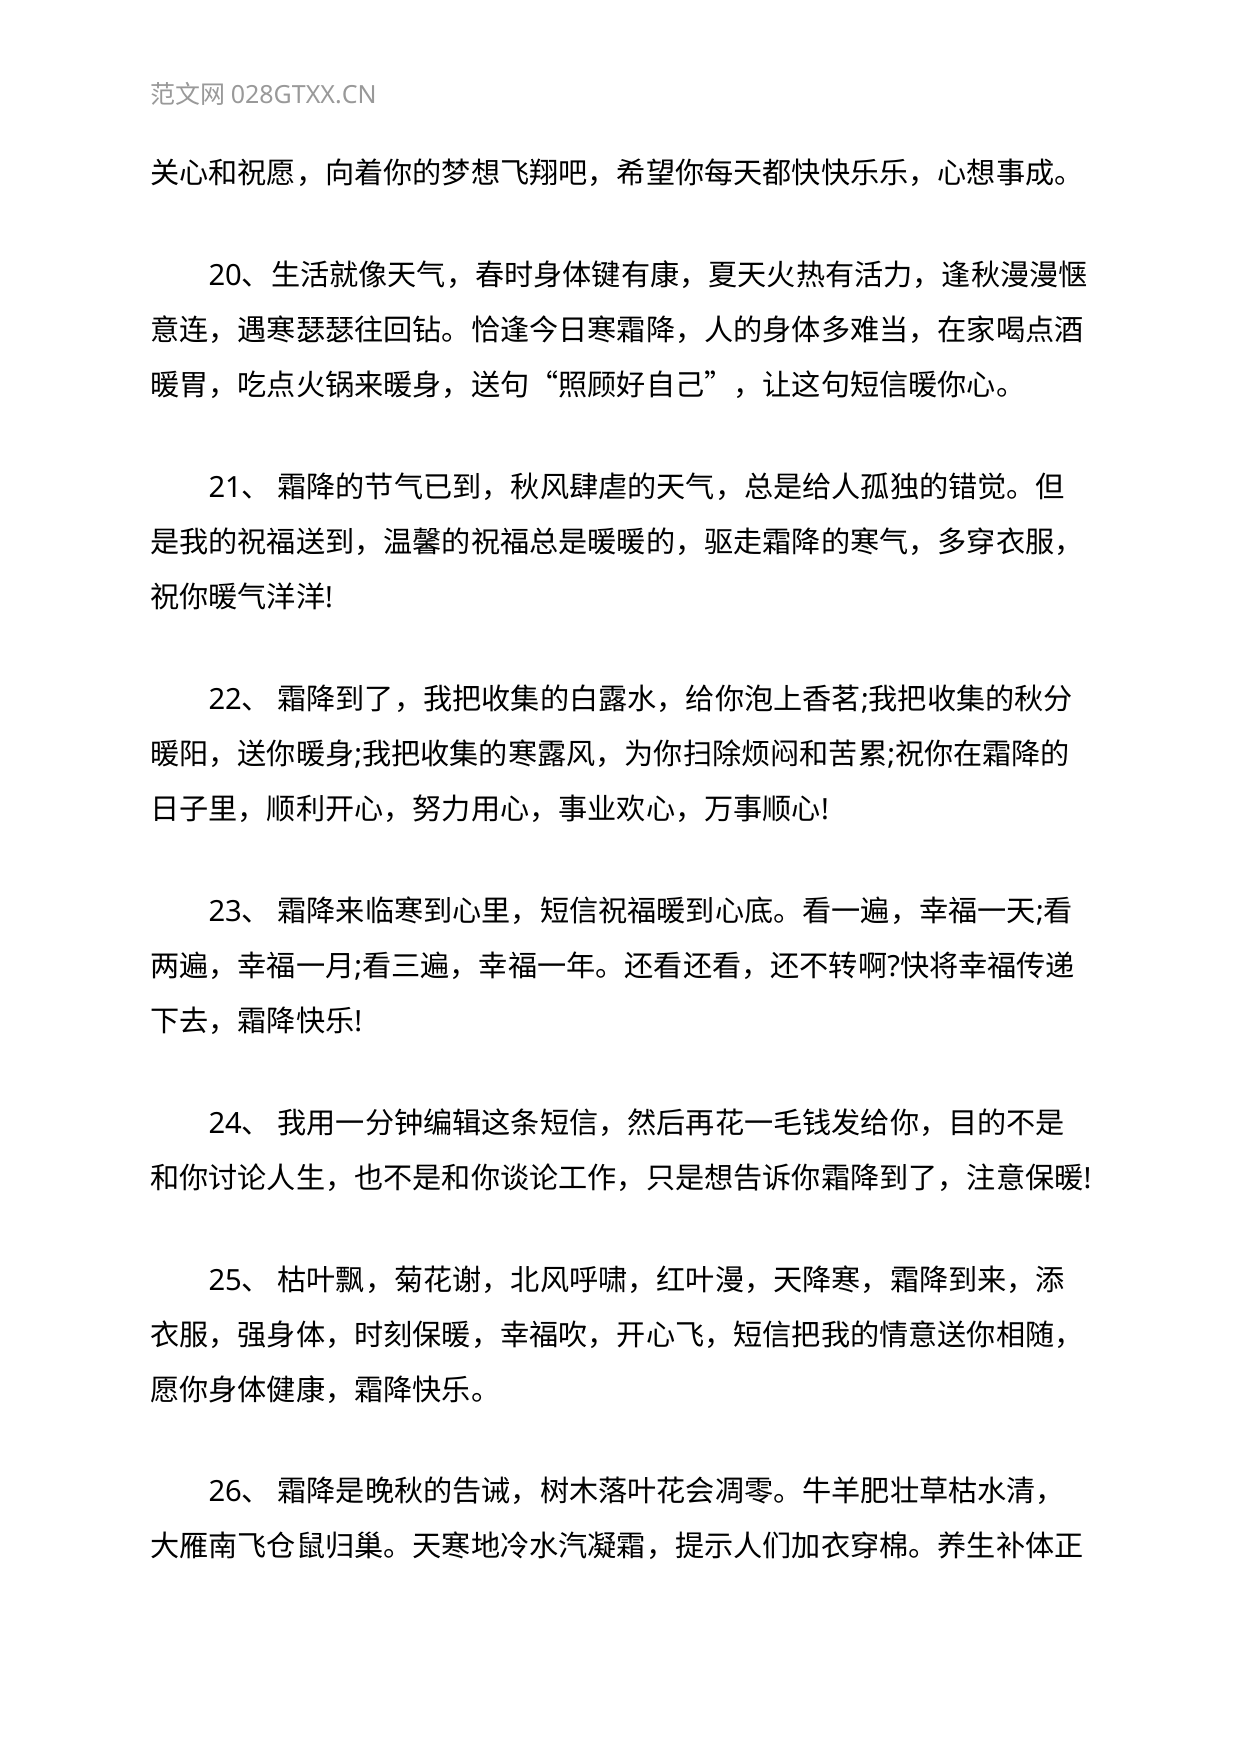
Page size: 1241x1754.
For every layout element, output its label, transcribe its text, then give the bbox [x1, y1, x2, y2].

text 22、 霜降到了，我把收集的白露水，给你泡上香茗;我把收集的秋分暖阳，送你暖身;我把收集的寒露风，为你扫除烦闷和苦累;祝你在霜降的日子里，顺利开心，努力用心，事业欢心，万事顺心! [150, 675, 1090, 828]
text 23、 霜降来临寒到心里，短信祝福暖到心底。看一遍，幸福一天;看两遍，幸福一月;看三遍，幸福一年。还看还看，还不转啊?快将幸福传递下去，霜降快乐! [150, 887, 1090, 1040]
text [150, 1468, 1090, 1565]
text 21、 霜降的节气已到，秋风肆虐的天气，总是给人孤独的错觉。但是我的祝福送到，温馨的祝福总是暖暖的，驱走霜降的寒气，多穿衣服，祝你暖气洋洋! [150, 463, 1090, 616]
text 20、生活就像天气，春时身体键有康，夏天火热有活力，逢秋漫漫惬意连，遇寒瑟瑟往回钻。恰逢今日寒霜降，人的身体多难当，在家喝点酒暖胃，吃点火锅来暖身，送句“照顾好自己”，让这句短信暖你心。 [150, 252, 1090, 404]
text 24、 我用一分钟编辑这条短信，然后再花一毛钱发给你，目的不是和你讨论人生，也不是和你谈论工作，只是想告诉你霜降到了，注意保暖! [150, 1099, 1090, 1197]
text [150, 150, 1090, 192]
text 25、 枯叶飘，菊花谢，北风呼啸，红叶漫，天降寒，霜降到来，添衣服，强身体，时刻保暖，幸福吹，开心飞，短信把我的情意送你相随，愿你身体健康，霜降快乐。 [150, 1256, 1090, 1408]
